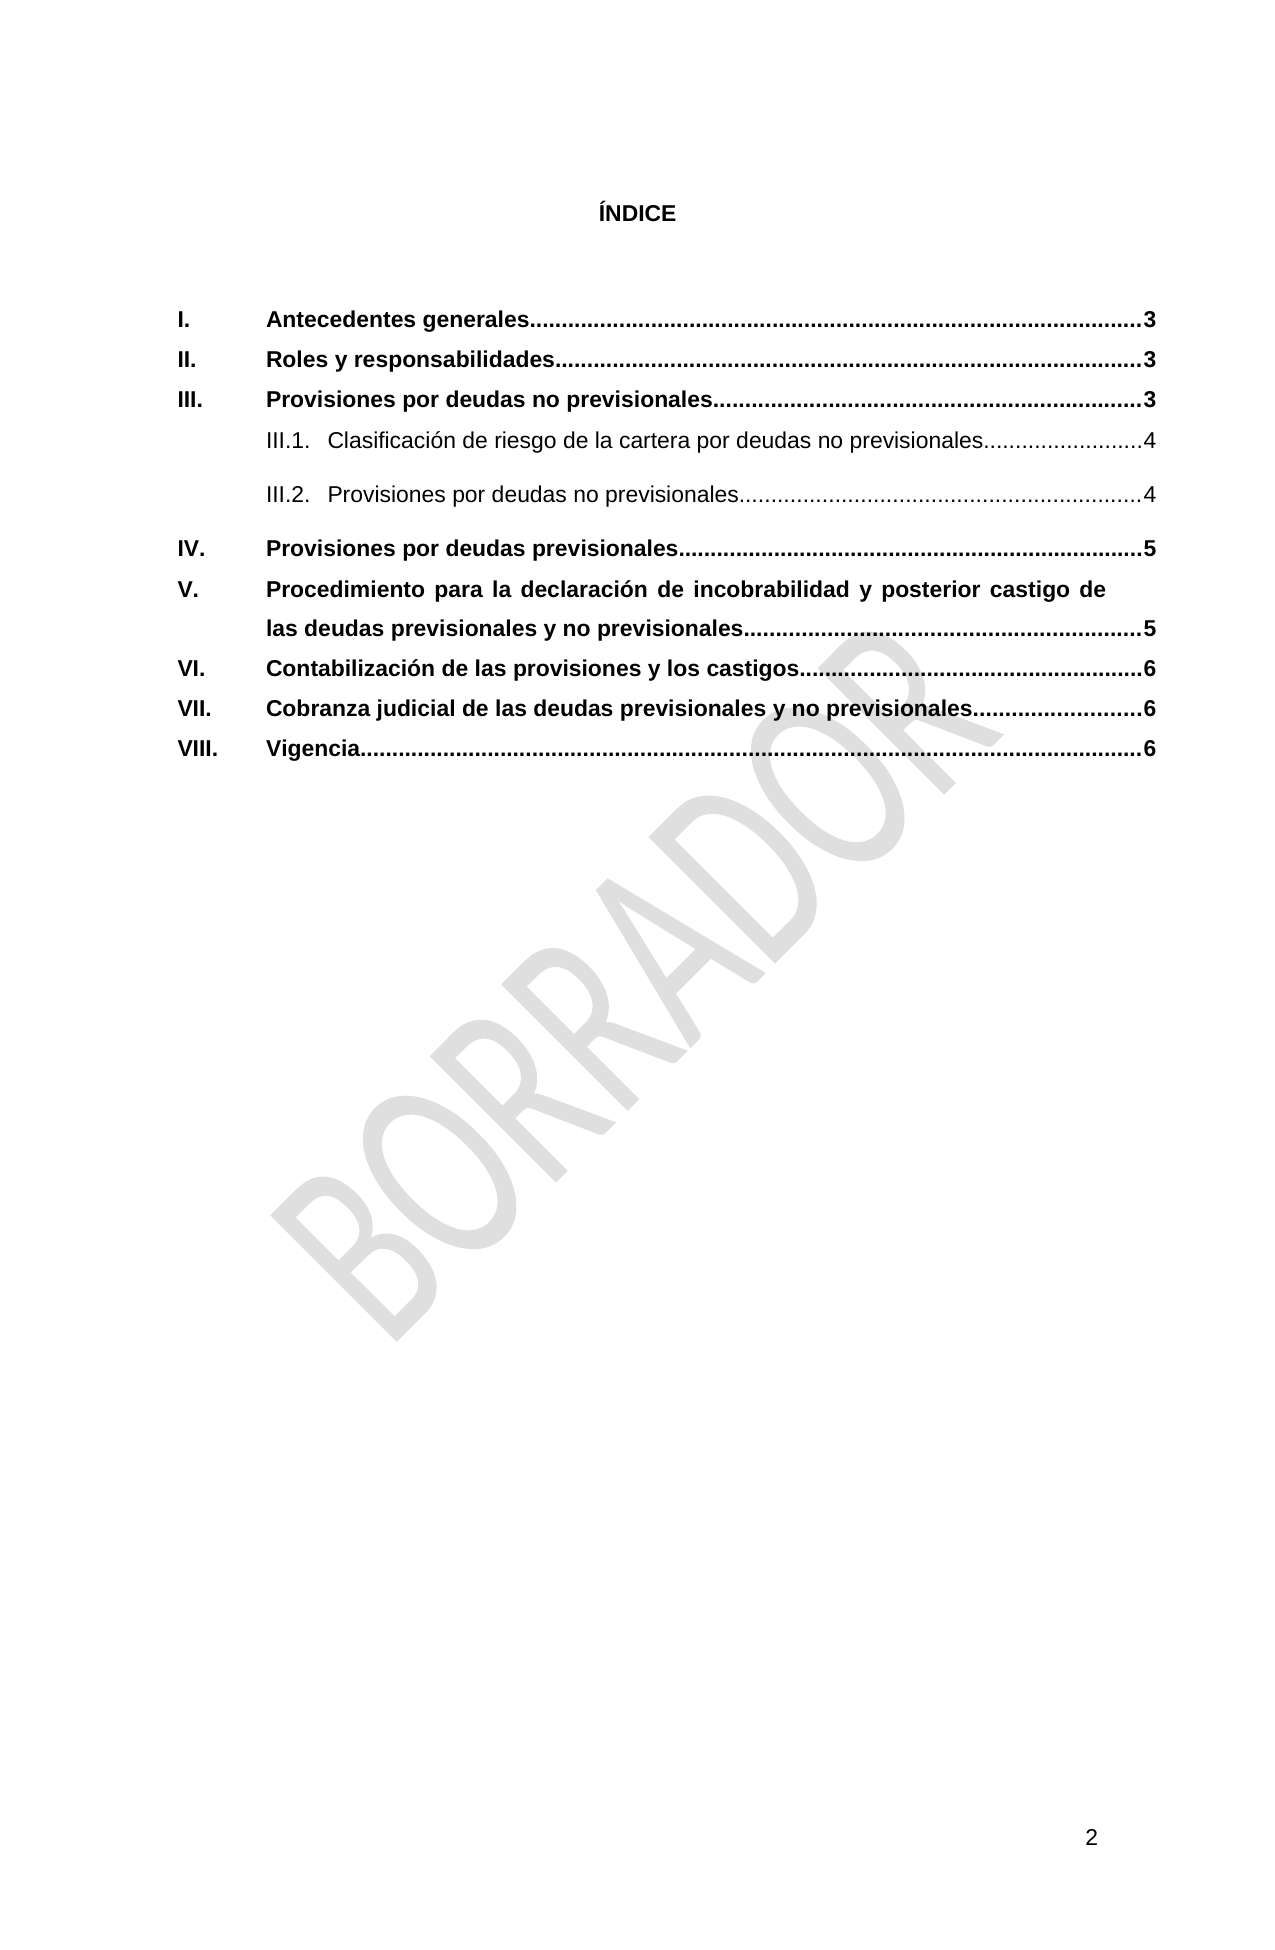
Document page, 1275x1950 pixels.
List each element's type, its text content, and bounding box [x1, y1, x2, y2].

text III. Provisiones por deudas no previsionales 3 [177, 386, 1107, 413]
text VII. Cobranza judicial de las deudas previsionales y no previsionales 6 [177, 695, 1107, 721]
text I. Antecedentes generales 3 [177, 306, 1107, 332]
text IV. Provisiones por deudas previsionales 5 [177, 535, 1107, 562]
text V. Procedimiento para la declaración de incobrabilidad y posterior castigo de las deudas previsionales y no previsionales 5 [177, 576, 1107, 642]
text VI. Contabilización de las provisiones y los castigos 6 [177, 655, 1107, 681]
text VIII. Vigencia 6 [177, 735, 1107, 762]
text II. Roles y responsabilidades 3 [177, 346, 1107, 372]
text III.2. Provisiones por deudas no previsionales 4 [266, 481, 1098, 507]
text III.1. Clasificación de riesgo de la cartera por deudas no previsionales 4 [266, 427, 1098, 453]
text ÍNDICE [177, 200, 1098, 227]
